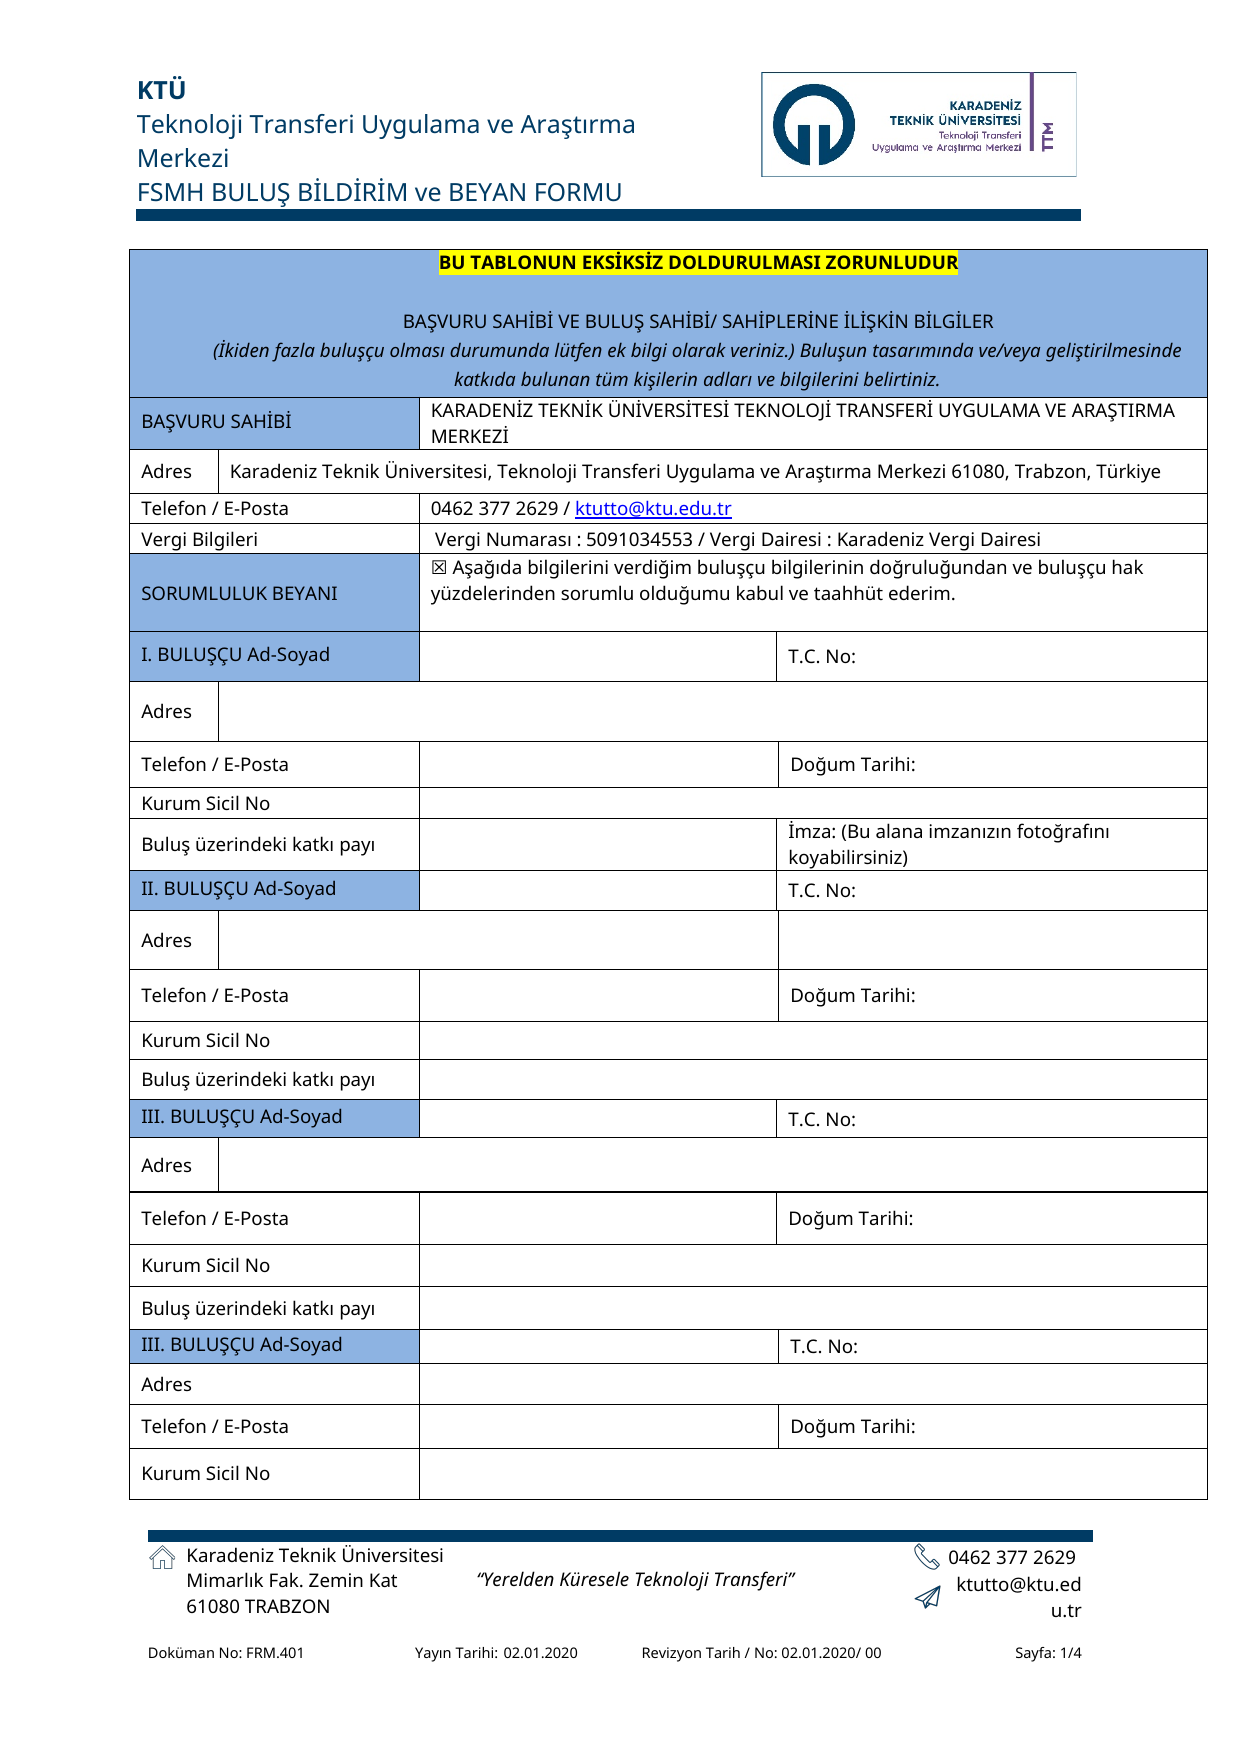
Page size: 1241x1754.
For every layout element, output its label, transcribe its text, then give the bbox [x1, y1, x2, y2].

table_cell [219, 682, 1207, 741]
table_cell II. BULUŞÇU Ad-Soyad [130, 871, 419, 910]
table_cell Adres [130, 1138, 218, 1191]
table_cell [420, 1405, 778, 1447]
table_cell [420, 1364, 1207, 1404]
table_cell Kurum Sicil No [130, 788, 419, 818]
table_cell BAŞVURU SAHİBİ [130, 398, 419, 449]
table_cell Doğum Tarihi: [777, 1193, 1207, 1243]
table_cell Doğum Tarihi: [779, 1405, 1207, 1447]
table_cell [420, 1022, 1207, 1058]
table_cell Karadeniz Teknik Üniversitesi, Teknoloji Transferi Uygulama ve Araştırma Merkezi 61080, Trabzon, Türkiye [219, 450, 1207, 493]
picture [147, 1542, 175, 1572]
table_cell [420, 788, 1207, 818]
table_cell SORUMLULUK BEYANI [130, 554, 419, 631]
table_cell 0462 377 2629 / ktutto@ktu.edu.tr [420, 494, 1207, 523]
table_cell Telefon / E-Posta [130, 1405, 419, 1447]
table_cell Doğum Tarihi: [779, 970, 1207, 1021]
table_cell [420, 1060, 1207, 1099]
table_cell Kurum Sicil No [130, 1449, 419, 1498]
table_cell Adres [130, 911, 218, 969]
table_cell Adres [130, 1364, 419, 1404]
table_cell I. BULUŞÇU Ad-Soyad [130, 632, 419, 681]
table_cell [420, 819, 776, 870]
table_cell Buluş üzerindeki katkı payı [130, 1287, 419, 1329]
table_cell Kurum Sicil No [130, 1245, 419, 1286]
table_cell Adres [130, 682, 218, 741]
table_cell Buluş üzerindeki katkı payı [130, 819, 419, 870]
picture [761, 72, 1077, 177]
table_cell [420, 1100, 776, 1137]
table_cell [779, 911, 1207, 969]
table_header BU TABLONUN EKSİKSİZ DOLDURULMASI ZORUNLUDUR BAŞVURU SAHİBİ VE BULUŞ SAHİBİ/ SAHİPLERİNE İLİŞKİN BİLGİLER (İkiden fazla buluşçu olması durumunda lütfen ek bilgi olarak veriniz.) Buluşun tasarımında ve/veya geliştirilmesinde katkıda bulunan tüm kişilerin adları ve bilgilerini belirtiniz. [130, 250, 1207, 397]
table_cell [420, 970, 778, 1021]
table_cell III. BULUŞÇU Ad-Soyad [130, 1330, 419, 1363]
table_cell T.C. No: [777, 632, 1207, 681]
table_cell Doğum Tarihi: [779, 742, 1207, 787]
table_cell Vergi Numarası : 5091034553 / Vergi Dairesi : Karadeniz Vergi Dairesi [420, 524, 1207, 553]
table_cell Telefon / E-Posta [130, 742, 419, 787]
table_cell Kurum Sicil No [130, 1022, 419, 1058]
table_cell T.C. No: [779, 1330, 1207, 1363]
table_cell KARADENİZ TEKNİK ÜNİVERSİTESİ TEKNOLOJİ TRANSFERİ UYGULAMA VE ARAŞTIRMA MERKEZİ [420, 398, 1207, 449]
table_cell [420, 1449, 1207, 1498]
table_cell [420, 632, 776, 681]
table_cell Telefon / E-Posta [130, 1193, 419, 1243]
table_cell Telefon / E-Posta [130, 494, 419, 523]
table_cell Vergi Bilgileri [130, 524, 419, 553]
table_cell [420, 871, 776, 910]
table_cell İmza: (Bu alana imzanızın fotoğrafını koyabilirsiniz) [777, 819, 1207, 870]
picture [912, 1542, 942, 1572]
table_cell Telefon / E-Posta [130, 970, 419, 1021]
table_cell Aşağıda bilgilerini verdiğim buluşçu bilgilerinin doğruluğundan ve buluşçu hak yüzdelerinden sorumlu olduğumu kabul ve taahhüt ederim. [420, 554, 1207, 631]
table_cell Buluş üzerindeki katkı payı [130, 1060, 419, 1099]
table_cell [420, 742, 778, 787]
picture [912, 1582, 943, 1612]
table_cell [420, 1245, 1207, 1286]
table_cell [420, 1330, 778, 1363]
table_cell III. BULUŞÇU Ad-Soyad [130, 1100, 419, 1137]
table_cell [219, 911, 778, 969]
table_cell [420, 1287, 1207, 1329]
table_cell [420, 1193, 776, 1243]
table_cell Adres [130, 450, 218, 493]
table_cell T.C. No: [777, 1100, 1207, 1137]
table_cell [219, 1138, 1207, 1191]
table_cell T.C. No: [777, 871, 1207, 910]
